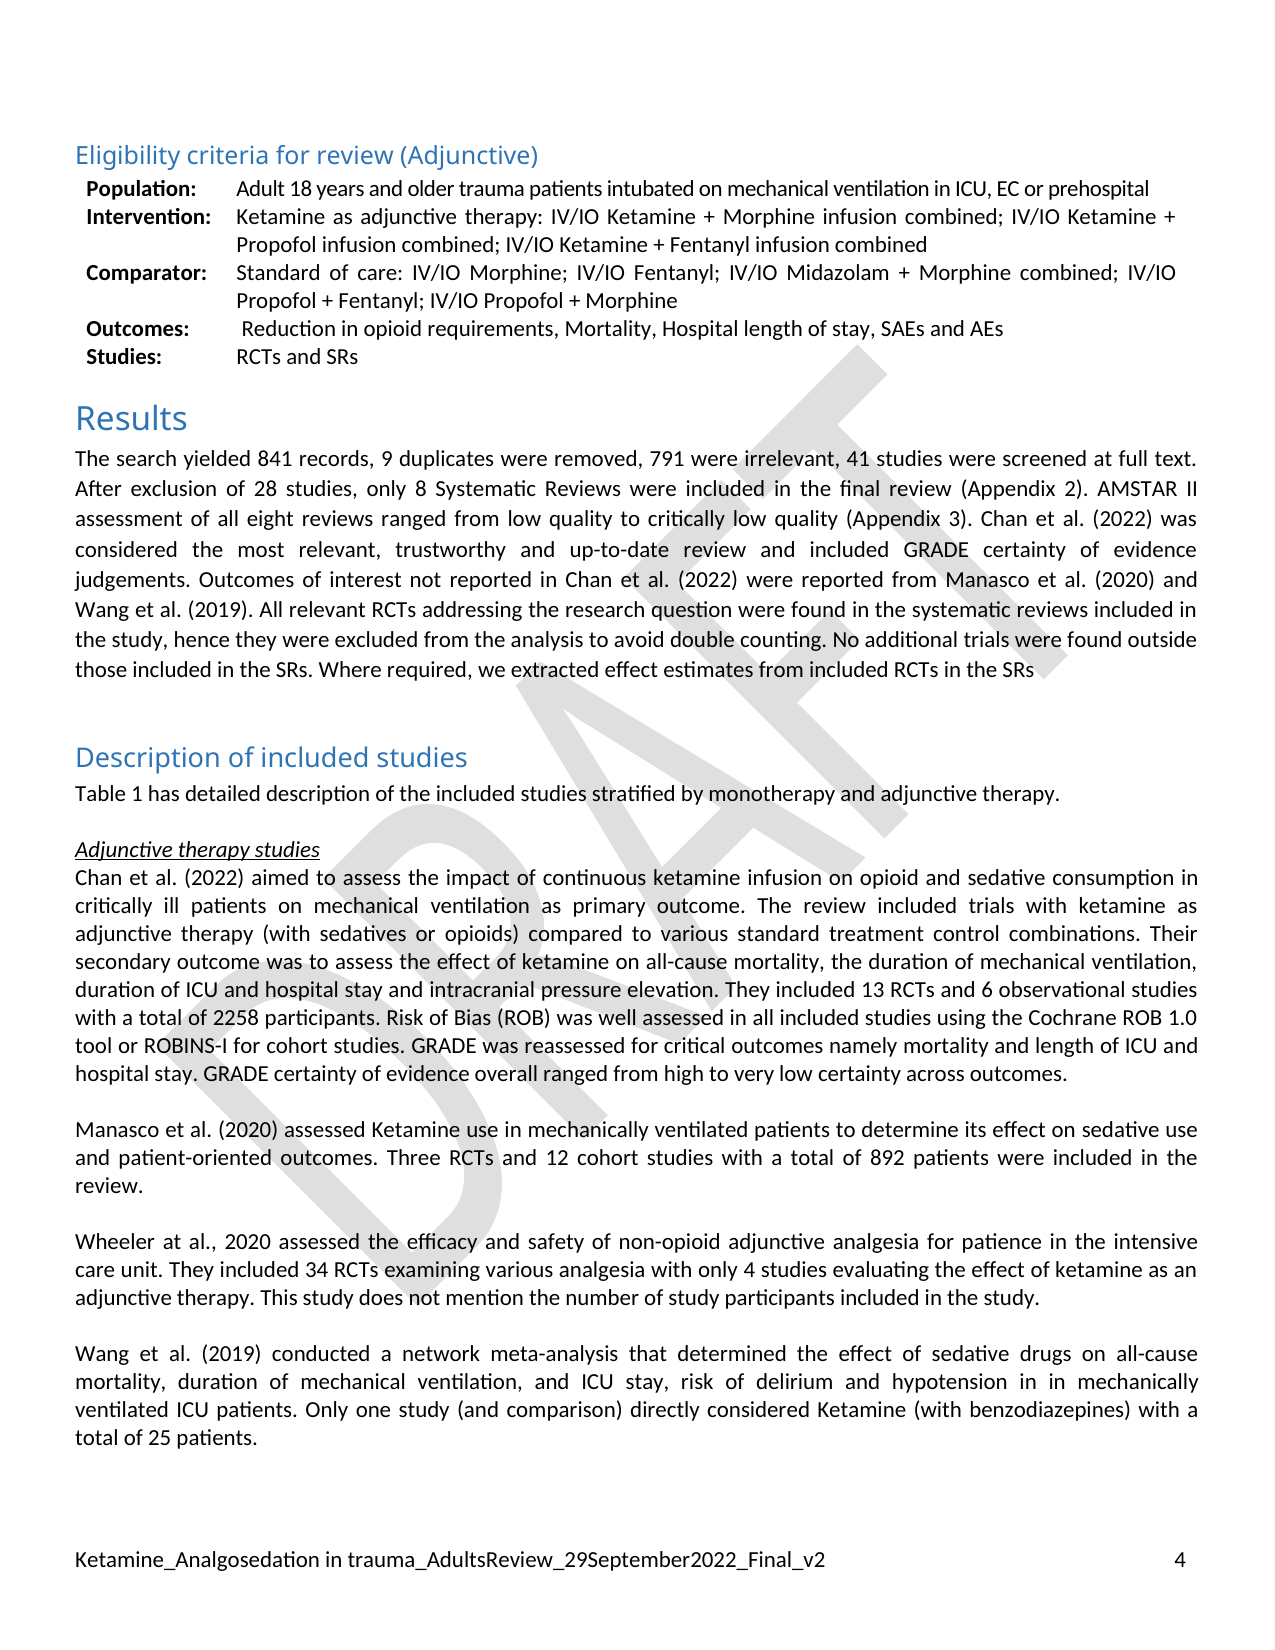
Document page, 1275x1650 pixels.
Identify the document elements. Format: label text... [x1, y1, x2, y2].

table_cell Standard of care: IV/IO Morphine; IV/IO Fentanyl; IV/IO Midazolam + Morphine combined; IV/IO Propofol + Fentanyl; IV/IO Propofol + Morphine [684, 258, 1189, 314]
list Chan et al. (2022) aimed to assess the impact of continuous ketamine infusion on opioid and sedative consumption in critically ill patients on mechanical ventilation as primary outcome. The review included trials with ketamine as adjunctive therapy (with sedatives or opioids) compared to various standard treatment control combinations. Their secondary outcome was to assess the effect of ketamine on all-cause mortality, the duration of mechanical ventilation, duration of ICU and hospital stay and intracranial pressure elevation. They included 13 RCTs and 6 observational studies with a total of 2258 participants. Risk of Bias (ROB) was well assessed in all included studies using the Cochrane ROB 1.0 tool or ROBINS-I for cohort studies. GRADE was reassessed for critical outcomes namely mortality and length of ICU and hospital stay. GRADE certainty of evidence overall ranged from high to very low certainty across outcomes. [75, 863, 1200, 1087]
table_cell Studies: [75, 342, 236, 370]
table_cell Intervention: [75, 202, 236, 258]
list Adjunctive therapy studies [75, 835, 1200, 863]
list Table 1 has detailed description of the included studies stratified by monotherapy and adjunctive therapy. [75, 779, 1200, 807]
table_header Adult 18 years and older trauma patients intubated on mechanical ventilation in ICU, EC or prehospital [236, 174, 1189, 202]
table_cell Reduction in opioid requirements, Mortality, Hospital length of stay, SAEs and AEs [236, 314, 1189, 342]
table_header Population: [75, 174, 236, 202]
table_cell Comparator: [75, 258, 236, 314]
text The search yielded 841 records, 9 duplicates were removed, 791 were irrelevant, 41 studies were screened at full text. After exclusion of 28 studies, only 8 Systematic Reviews were included in the final review (Appendix 2). AMSTAR II assessment of all eight reviews ranged from low quality to critically low quality (Appendix 3). Chan et al. (2022) was considered the most relevant, trustworthy and up-to-date review and included GRADE certainty of evidence judgements. Outcomes of interest not reported in Chan et al. (2022) were reported from Manasco et al. (2020) and Wang et al. (2019). All relevant RCTs addressing the research question were found in the systematic reviews included in the study, hence they were excluded from the analysis to avoid double counting. No additional trials were found outside those included in the SRs. Where required, we extracted effect estimates from included RCTs in the SRs [75, 444, 1200, 684]
subtitle Eligibility criteria for review (Adjunctive) [75, 137, 1200, 171]
list Wang et al. (2019) conducted a network meta-analysis that determined the effect of sedative drugs on all-cause mortality, duration of mechanical ventilation, and ICU stay, risk of delirium and hypotension in in mechanically ventilated ICU patients. Only one study (and comparison) directly considered Ketamine (with benzodiazepines) with a total of 25 patients. [75, 1339, 1200, 1451]
list Wheeler at al., 2020 assessed the efficacy and safety of non-opioid adjunctive analgesia for patience in the intensive care unit. They included 34 RCTs examining various analgesia with only 4 studies evaluating the effect of ketamine as an adjunctive therapy. This study does not mention the number of study participants included in the study. [75, 1227, 1200, 1311]
table_cell Ketamine as adjunctive therapy: IV/IO Ketamine + Morphine infusion combined; IV/IO Ketamine + Propofol infusion combined; IV/IO Ketamine + Fentanyl infusion combined [236, 202, 1189, 258]
table_cell Outcomes: [75, 314, 236, 342]
subtitle Results [75, 395, 1200, 441]
subtitle Description of included studies [75, 739, 1200, 776]
table_cell RCTs and SRs [236, 342, 1189, 370]
list Manasco et al. (2020) assessed Ketamine use in mechanically ventilated patients to determine its effect on sedative use and patient-oriented outcomes. Three RCTs and 12 cohort studies with a total of 892 patients were included in the review. [75, 1115, 1200, 1199]
